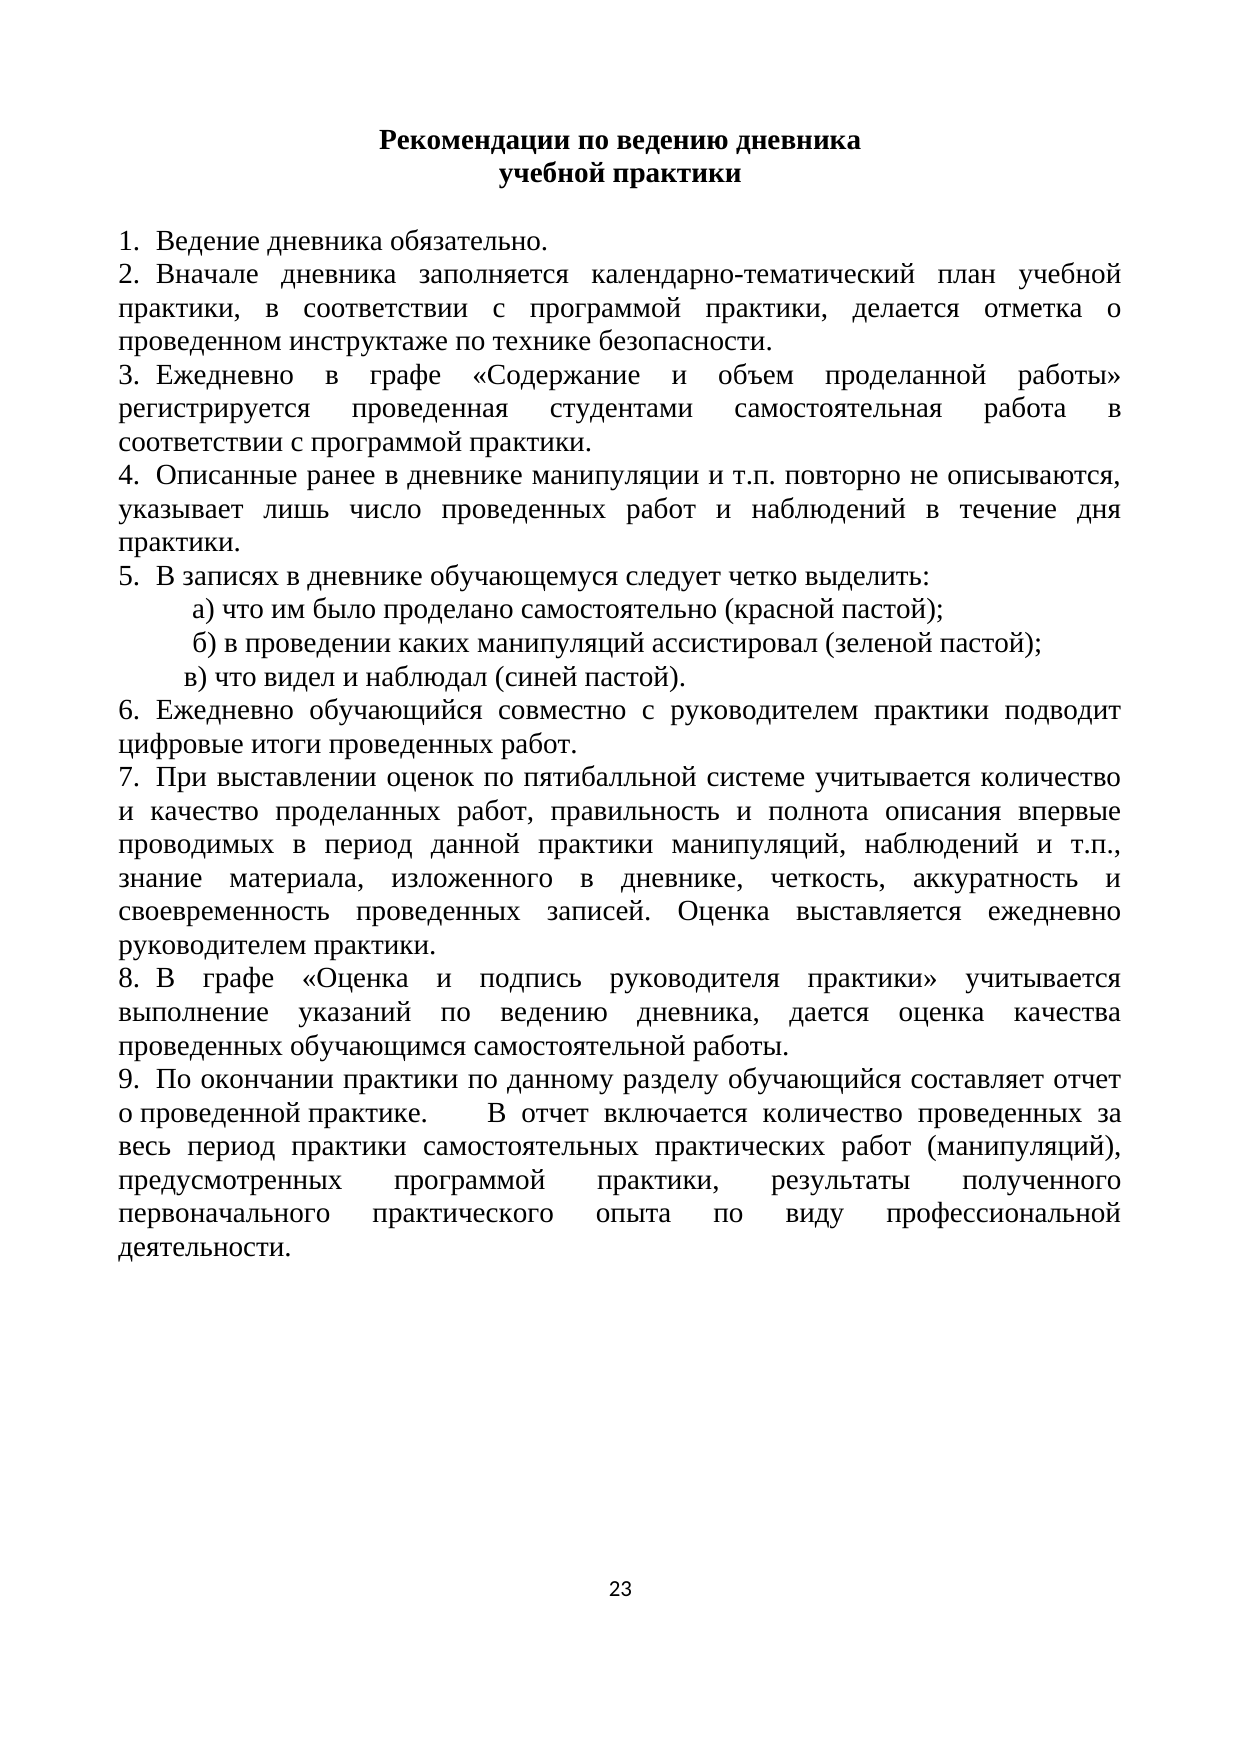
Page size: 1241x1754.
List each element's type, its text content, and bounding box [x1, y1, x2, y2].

list Ежедневно в графе «Содержание и объем проделанной работы» регистрируется проведенная студентами самостоятельная работа в соответствии с программой практики. [118, 357, 1122, 457]
list Вначале дневника заполняется календарно-тематический план учебной практики, в соответствии с программой практики, делается отметка о проведенном инструктаже по технике безопасности. [118, 256, 1122, 357]
list По окончании практики по данному разделу обучающийся составляет отчет о проведенной практике. В отчет включается количество проведенных за весь период практики самостоятельных практических работ (манипуляций), предусмотренных программой практики, результаты полученного первоначального практического опыта по виду профессиональной деятельности. [118, 1061, 1122, 1262]
list При выставлении оценок по пятибалльной системе учитывается количество и качество проделанных работ, правильность и полнота описания впервые проводимых в период данной практики манипуляций, наблюдений и т.п., знание материала, изложенного в дневнике, четкость, аккуратность и своевременность проведенных записей. Оценка выставляется ежедневно руководителем практики. [118, 759, 1122, 961]
list Описанные ранее в дневнике манипуляции и т.п. повторно не описываются, указывает лишь число проведенных работ и наблюдений в течение дня практики. [118, 457, 1122, 558]
text Рекомендации по ведению дневника [118, 122, 1122, 156]
list Ежедневно обучающийся совместно с руководителем практики подводит цифровые итоги проведенных работ. [118, 692, 1122, 759]
text в) что видел и наблюдал (синей пастой). [118, 659, 1122, 692]
list В записях в дневнике обучающемуся следует четко выделить: [118, 558, 1122, 592]
list Ведение дневника обязательно. [118, 223, 1122, 256]
text учебной практики [118, 156, 1122, 189]
list В графе «Оценка и подпись руководителя практики» учитывается выполнение указаний по ведению дневника, дается оценка качества проведенных обучающимся самостоятельной работы. [118, 961, 1122, 1061]
text б) в проведении каких манипуляций ассистировал (зеленой пастой); [118, 625, 1122, 659]
text а) что им было проделано самостоятельно (красной пастой); [118, 592, 1122, 625]
